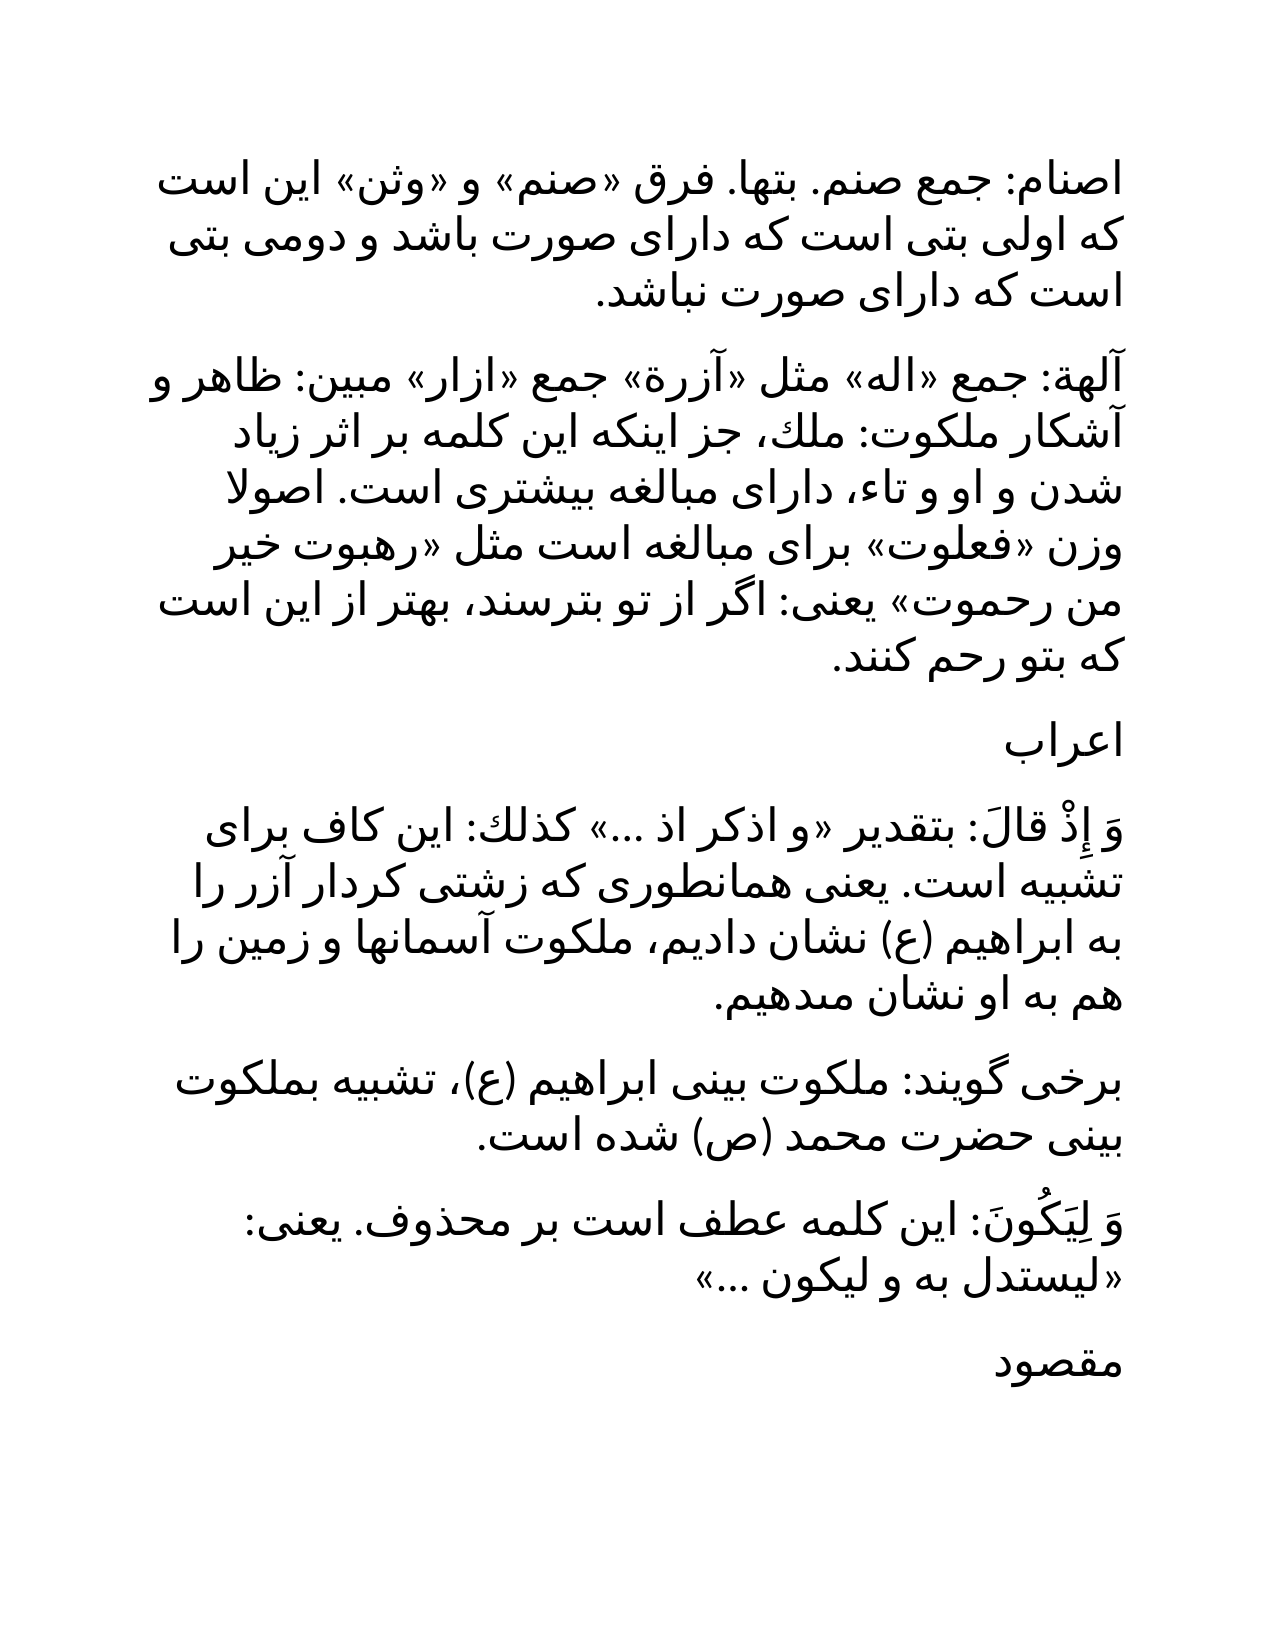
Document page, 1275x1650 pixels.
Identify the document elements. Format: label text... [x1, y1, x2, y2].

text مقصود [150, 1332, 1125, 1388]
text برخى گويند: ملكوت بينى ابراهيم (ع)، تشبيه بملكوت بينى حضرت محمد (ص) شده است. [150, 1050, 1125, 1162]
text وَ لِيَكُونَ‏: اين كلمه عطف است بر محذوف. يعنى: «ليستدل به و ليكون ...» [150, 1191, 1125, 1303]
text اصنام: جمع صنم. بتها. فرق «صنم» و «وثن» اين است كه اولى بتى است كه داراى صورت باشد و دومى بتى است كه داراى صورت نباشد. [150, 150, 1125, 318]
text آلهة: جمع «اله» مثل «آزرة» جمع «ازار» مبين: ظاهر و آشكار ملكوت: ملك، جز اينكه اين كلمه بر اثر زياد شدن و او و تاء، داراى مبالغه بيشترى است. اصولا وزن «فعلوت» براى مبالغه است مثل «رهبوت خير من رحموت» يعنى: اگر از تو بترسند، بهتر از اين است كه بتو رحم كنند. [150, 347, 1125, 683]
text اعراب‏ [150, 712, 1125, 768]
text وَ إِذْ قالَ‏: بتقدير «و اذكر اذ ...» كذلك: اين كاف براى تشبيه است. يعنى همانطورى كه زشتى كردار آزر را به ابراهيم (ع) نشان داديم، ملكوت آسمانها و زمين را هم به او نشان مى‏دهيم. [150, 797, 1125, 1021]
